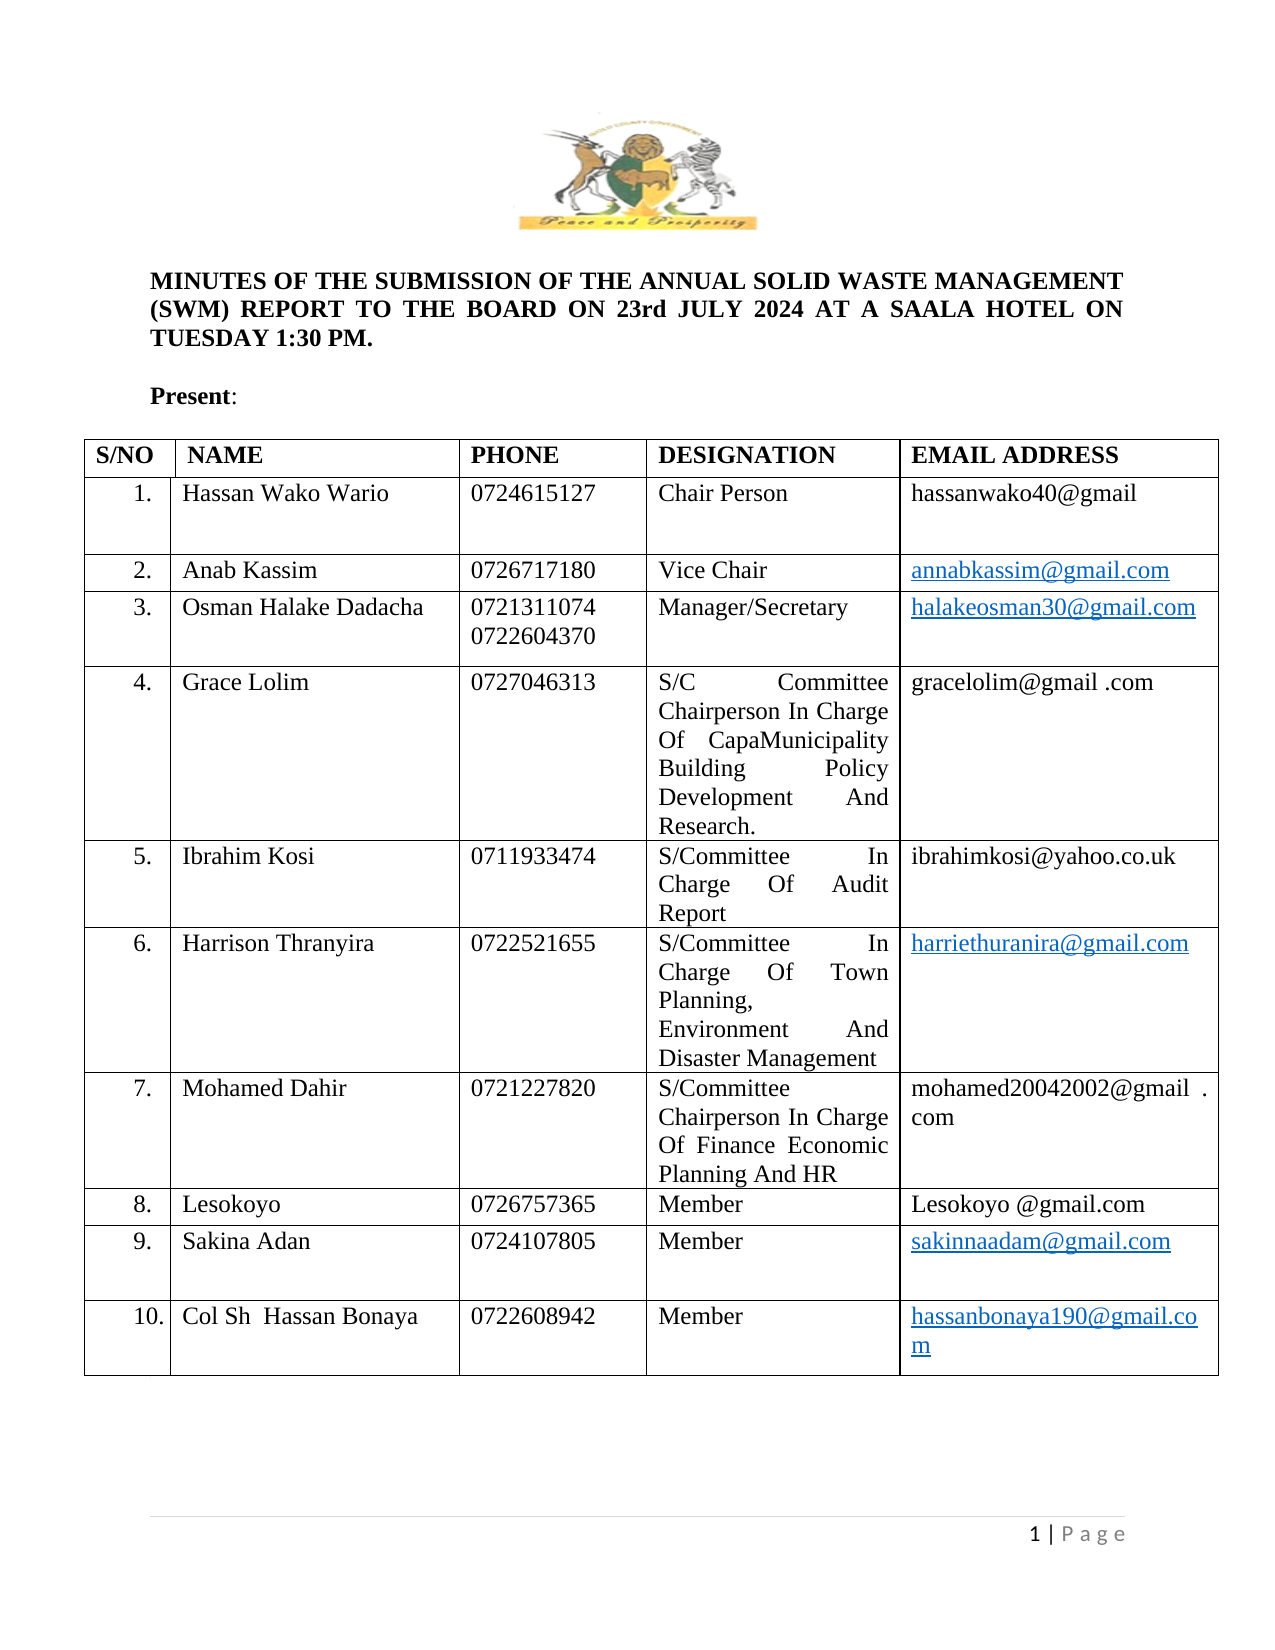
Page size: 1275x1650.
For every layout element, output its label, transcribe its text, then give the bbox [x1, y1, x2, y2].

text MINUTES OF THE SUBMISSION OF THE ANNUAL SOLID WASTE MANAGEMENT (SWM) REPORT TO THE BOARD ON 23rd JULY 2024 AT A SAALA HOTEL ON TUESDAY 1:30 PM. [150, 266, 1125, 352]
table_cell [85, 555, 170, 591]
table_header NAME [176, 440, 459, 477]
table_cell Lesokoyo [171, 1189, 459, 1225]
table_cell halakeosman30@gmail.com [901, 592, 1218, 666]
table_cell Hassan Wako Wario [171, 478, 459, 554]
table_cell [85, 667, 170, 840]
table_cell 0724615127 [460, 478, 646, 554]
table_header S/NO [85, 440, 175, 477]
table_cell 0727046313 [460, 667, 646, 840]
table_cell [85, 1073, 170, 1188]
table_cell hassanbonaya190@gmail.com [901, 1301, 1218, 1375]
table_cell annabkassim@gmail.com [901, 555, 1218, 591]
table_cell 0724107805 [460, 1226, 646, 1300]
table_cell 0721311074 0722604370 [460, 592, 646, 666]
table_cell 0721227820 [460, 1073, 646, 1188]
table_cell Osman Halake Dadacha [171, 592, 459, 666]
table_cell [85, 928, 170, 1072]
table_cell [85, 1301, 170, 1375]
table_cell 0722521655 [460, 928, 646, 1072]
table_cell Anab Kassim [171, 555, 459, 591]
text Present: [150, 381, 1125, 410]
table_cell Member [647, 1189, 899, 1225]
table_cell 0726717180 [460, 555, 646, 591]
table_header EMAIL ADDRESS [901, 440, 1218, 477]
table_cell 0722608942 [460, 1301, 646, 1375]
table_cell Member [647, 1301, 899, 1375]
table_cell S/C Committee Chairperson In Charge Of CapaMunicipality Building Policy Development And Research. [647, 667, 899, 840]
table_cell sakinnaadam@gmail.com [901, 1226, 1218, 1300]
table_cell mohamed20042002@gmail .com [901, 1073, 1218, 1188]
table_cell S/Committee Chairperson In Charge Of Finance Economic Planning And HR [647, 1073, 899, 1188]
table_cell 0711933474 [460, 841, 646, 927]
table_header DESIGNATION [647, 440, 899, 477]
table_cell Ibrahim Kosi [171, 841, 459, 927]
table_cell gracelolim@gmail .com [901, 667, 1218, 840]
table_cell Sakina Adan [171, 1226, 459, 1300]
table_cell S/Committee In Charge Of Town Planning, Environment And Disaster Management [647, 928, 899, 1072]
table_cell Manager/Secretary [647, 592, 899, 666]
table_cell [85, 592, 170, 666]
table_cell harriethuranira@gmail.com [901, 928, 1218, 1072]
table_cell 0726757365 [460, 1189, 646, 1225]
table_cell Harrison Thranyira [171, 928, 459, 1072]
table_cell Vice Chair [647, 555, 899, 591]
table_cell [85, 478, 170, 554]
table_cell S/Committee In Charge Of Audit Report [647, 841, 899, 927]
table_cell Member [647, 1226, 899, 1300]
table_header PHONE [460, 440, 646, 477]
picture [512, 112, 763, 237]
table_cell Col Sh Hassan Bonaya [171, 1301, 459, 1375]
table_cell Chair Person [647, 478, 899, 554]
table_cell ibrahimkosi@yahoo.co.uk [901, 841, 1218, 927]
table_cell [85, 841, 170, 927]
table_cell Grace Lolim [171, 667, 459, 840]
table_cell Mohamed Dahir [171, 1073, 459, 1188]
table_cell hassanwako40@gmail [901, 478, 1218, 554]
table_cell [85, 1226, 170, 1300]
table_cell [85, 1189, 170, 1225]
table_cell Lesokoyo @gmail.com [901, 1189, 1218, 1225]
